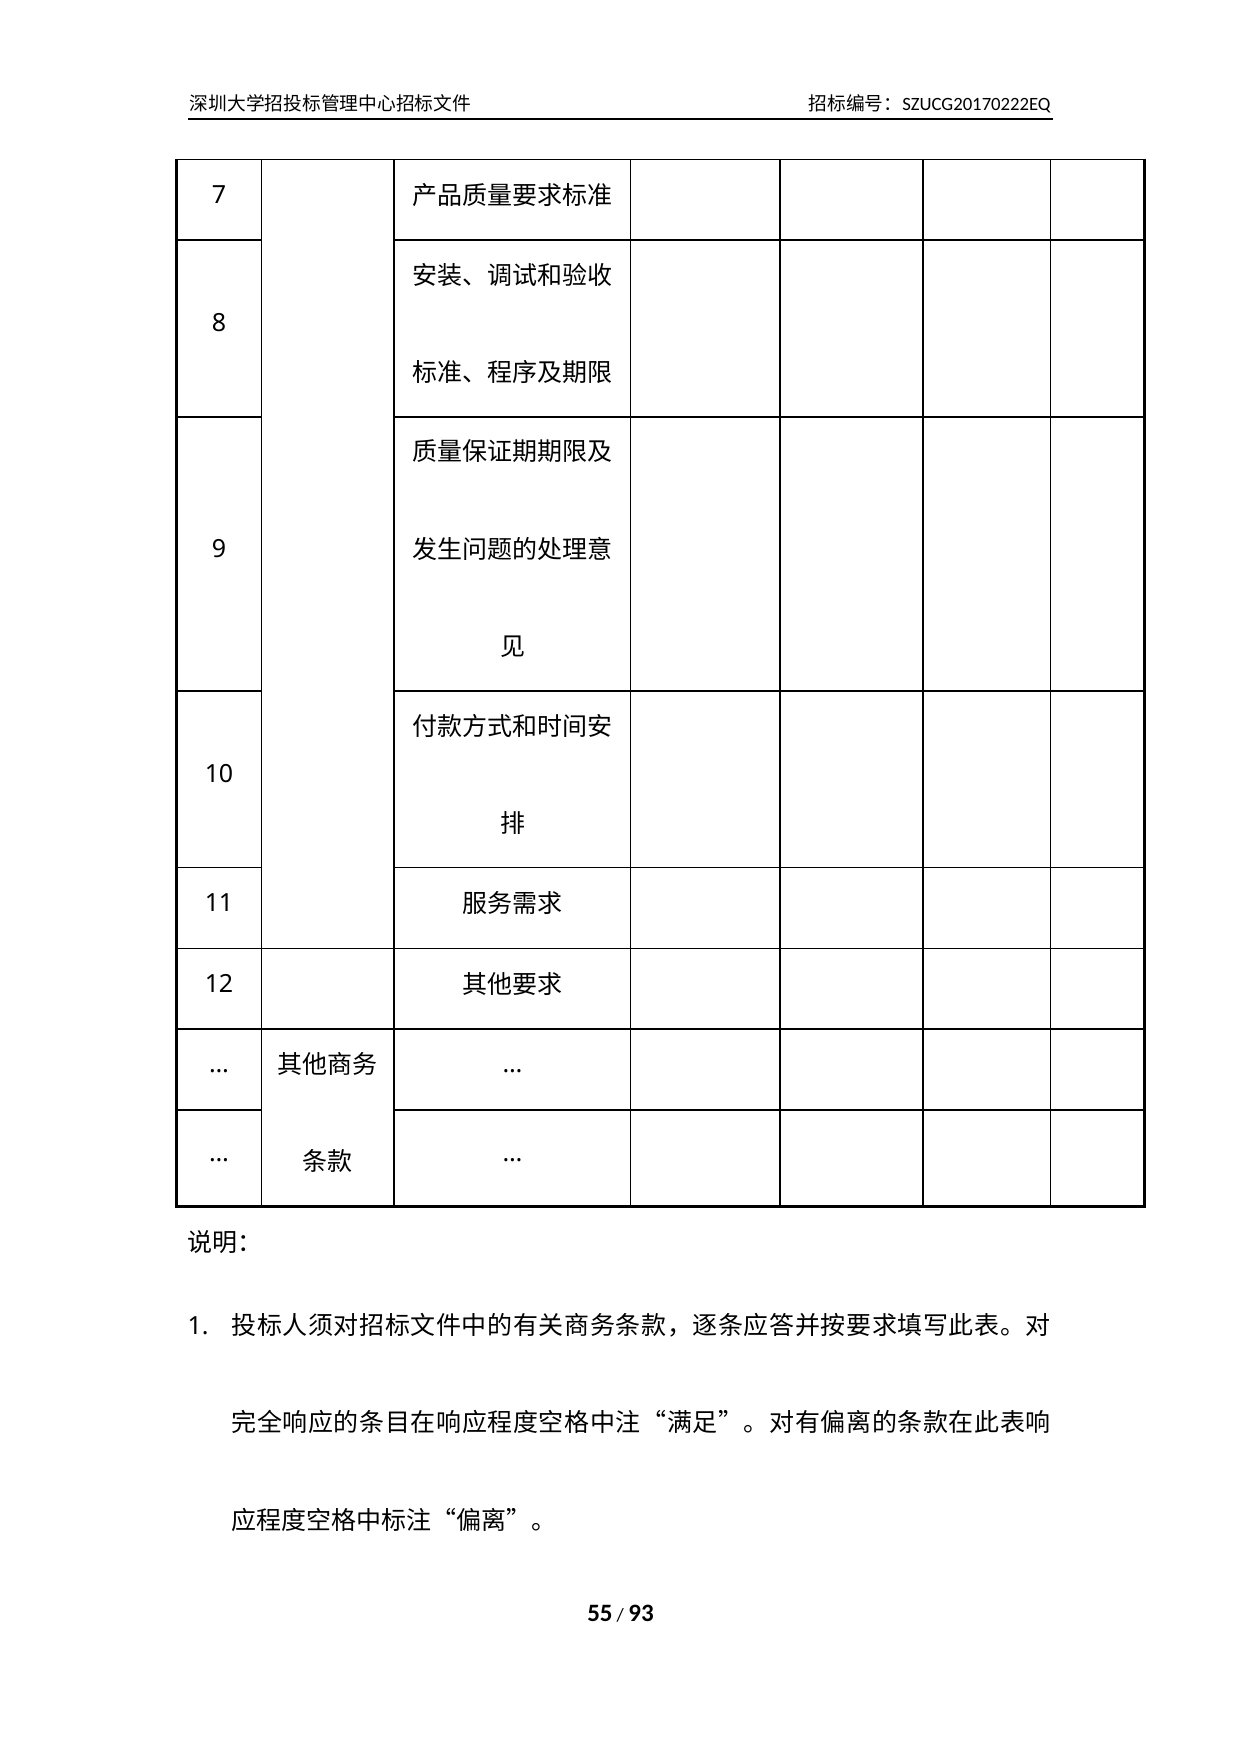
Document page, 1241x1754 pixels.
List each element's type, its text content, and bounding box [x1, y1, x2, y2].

table_cell 9 [178, 418, 261, 690]
table_cell [631, 1030, 779, 1109]
table_cell [262, 949, 393, 1028]
table_cell 服务需求 [395, 868, 630, 947]
table_cell [781, 949, 922, 1028]
table_cell [1051, 160, 1143, 239]
table_cell [781, 1111, 922, 1205]
table_cell [631, 160, 779, 239]
table_cell … [395, 1030, 630, 1109]
table_cell [781, 868, 922, 947]
table_cell [1051, 949, 1143, 1028]
table_cell 10 [178, 692, 261, 867]
table_cell [631, 868, 779, 947]
table_cell [924, 160, 1050, 239]
table_cell … [178, 1030, 261, 1109]
table_cell [924, 692, 1050, 867]
table_cell 安装、调试和验收标准、程序及期限 [395, 241, 630, 416]
table_cell [631, 418, 779, 690]
table_cell [781, 692, 922, 867]
table_cell [924, 949, 1050, 1028]
table_cell [924, 1030, 1050, 1109]
table_cell [781, 160, 922, 239]
table_cell [1051, 1111, 1143, 1205]
table_cell [781, 418, 922, 690]
table_cell 7 [178, 160, 261, 239]
table_cell [1051, 868, 1143, 947]
table_cell [1051, 418, 1143, 690]
table_cell 12 [178, 949, 261, 1028]
table_cell [1051, 241, 1143, 416]
table_cell … [395, 1111, 630, 1205]
table_cell [1051, 1030, 1143, 1109]
table_cell 其他要求 [395, 949, 630, 1028]
table_cell [924, 241, 1050, 416]
table_cell [631, 692, 779, 867]
table_cell [924, 868, 1050, 947]
table_cell [924, 418, 1050, 690]
table_cell 付款方式和时间安排 [395, 692, 630, 867]
table_cell 11 [178, 868, 261, 947]
table_cell [631, 1111, 779, 1205]
table_cell 其他商务条款 [262, 1030, 393, 1205]
table_cell [631, 241, 779, 416]
table_cell 质量保证期期限及发生问题的处理意见 [395, 418, 630, 690]
table_cell … [178, 1111, 261, 1205]
table_cell 产品质量要求标准 [395, 160, 630, 239]
table_cell [781, 241, 922, 416]
list 投标人须对招标文件中的有关商务条款，逐条应答并按要求填写此表。对完全响应的条目在响应程度空格中注“满足”。对有偏离的条款在此表响应程度空格中标注“偏离”。 [187, 1291, 1053, 1551]
table_cell 8 [178, 241, 261, 416]
table_cell [781, 1030, 922, 1109]
table_cell [631, 949, 779, 1028]
text 说明： [187, 1208, 1053, 1273]
table_cell [1051, 692, 1143, 867]
table_cell [924, 1111, 1050, 1205]
